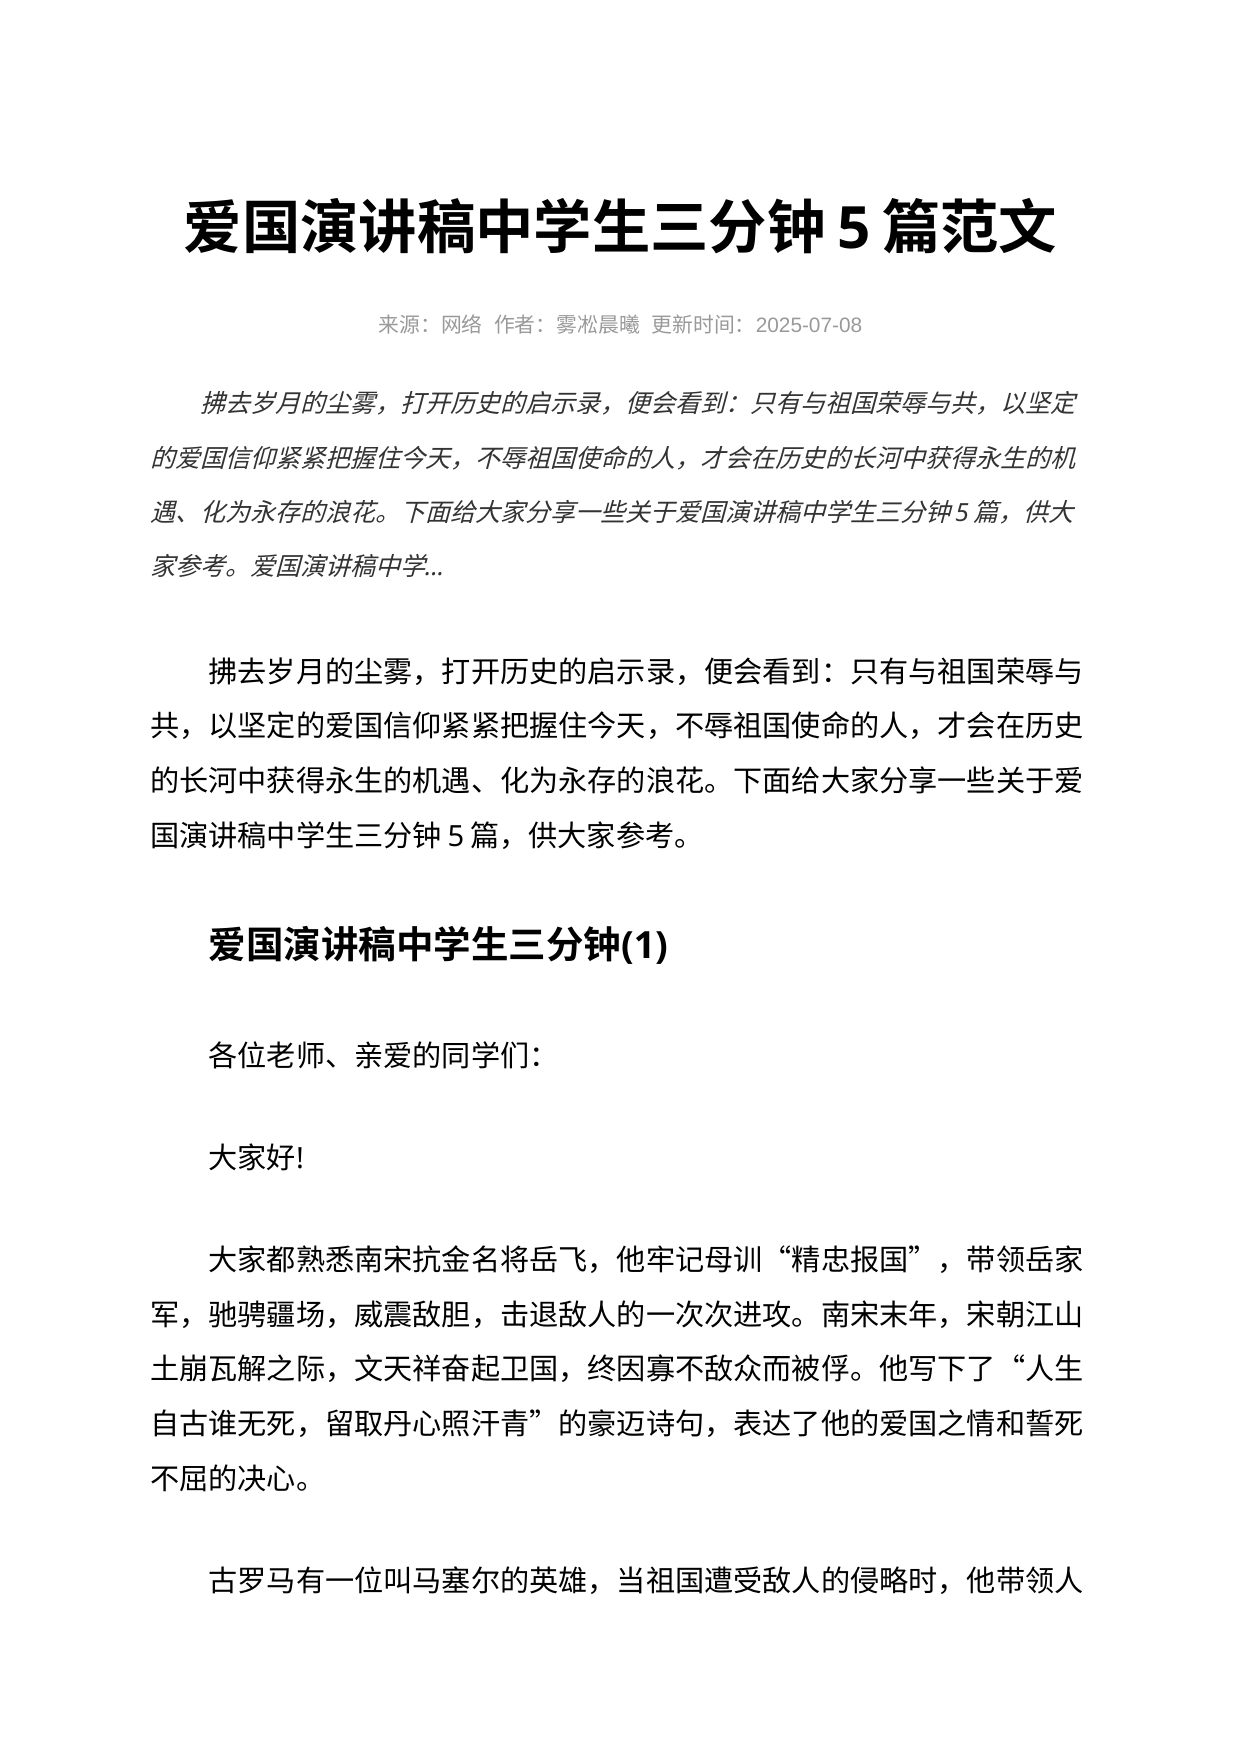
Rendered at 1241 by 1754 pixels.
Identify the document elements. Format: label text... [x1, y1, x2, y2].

text 来源：网络 作者：雾凇晨曦 更新时间：2025-07-08 [150, 313, 1090, 337]
text 大家好! [150, 1134, 1090, 1177]
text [150, 1557, 1090, 1600]
text 各位老师、亲爱的同学们： [150, 1032, 1090, 1075]
text 拂去岁月的尘雾，打开历史的启示录，便会看到：只有与祖国荣辱与共，以坚定的爱国信仰紧紧把握住今天，不辱祖国使命的人，才会在历史的长河中获得永生的机遇、化为永存的浪花。下面给大家分享一些关于爱国演讲稿中学生三分钟5篇，供大家参考。 [150, 648, 1090, 855]
subtitle 爱国演讲稿中学生三分钟5篇范文 [150, 181, 1090, 266]
text 爱国演讲稿中学生三分钟(1) [150, 915, 1090, 969]
text 拂去岁月的尘雾，打开历史的启示录，便会看到：只有与祖国荣辱与共，以坚定的爱国信仰紧紧把握住今天，不辱祖国使命的人，才会在历史的长河中获得永生的机遇、化为永存的浪花。下面给大家分享一些关于爱国演讲稿中学生三分钟5篇，供大家参考。爱国演讲稿中学... [150, 384, 1090, 583]
text 大家都熟悉南宋抗金名将岳飞，他牢记母训“精忠报国”，带领岳家军，驰骋疆场，威震敌胆，击退敌人的一次次进攻。南宋末年，宋朝江山土崩瓦解之际，文天祥奋起卫国，终因寡不敌众而被俘。他写下了“人生自古谁无死，留取丹心照汗青”的豪迈诗句，表达了他的爱国之情和誓死不屈的决心。 [150, 1236, 1090, 1498]
